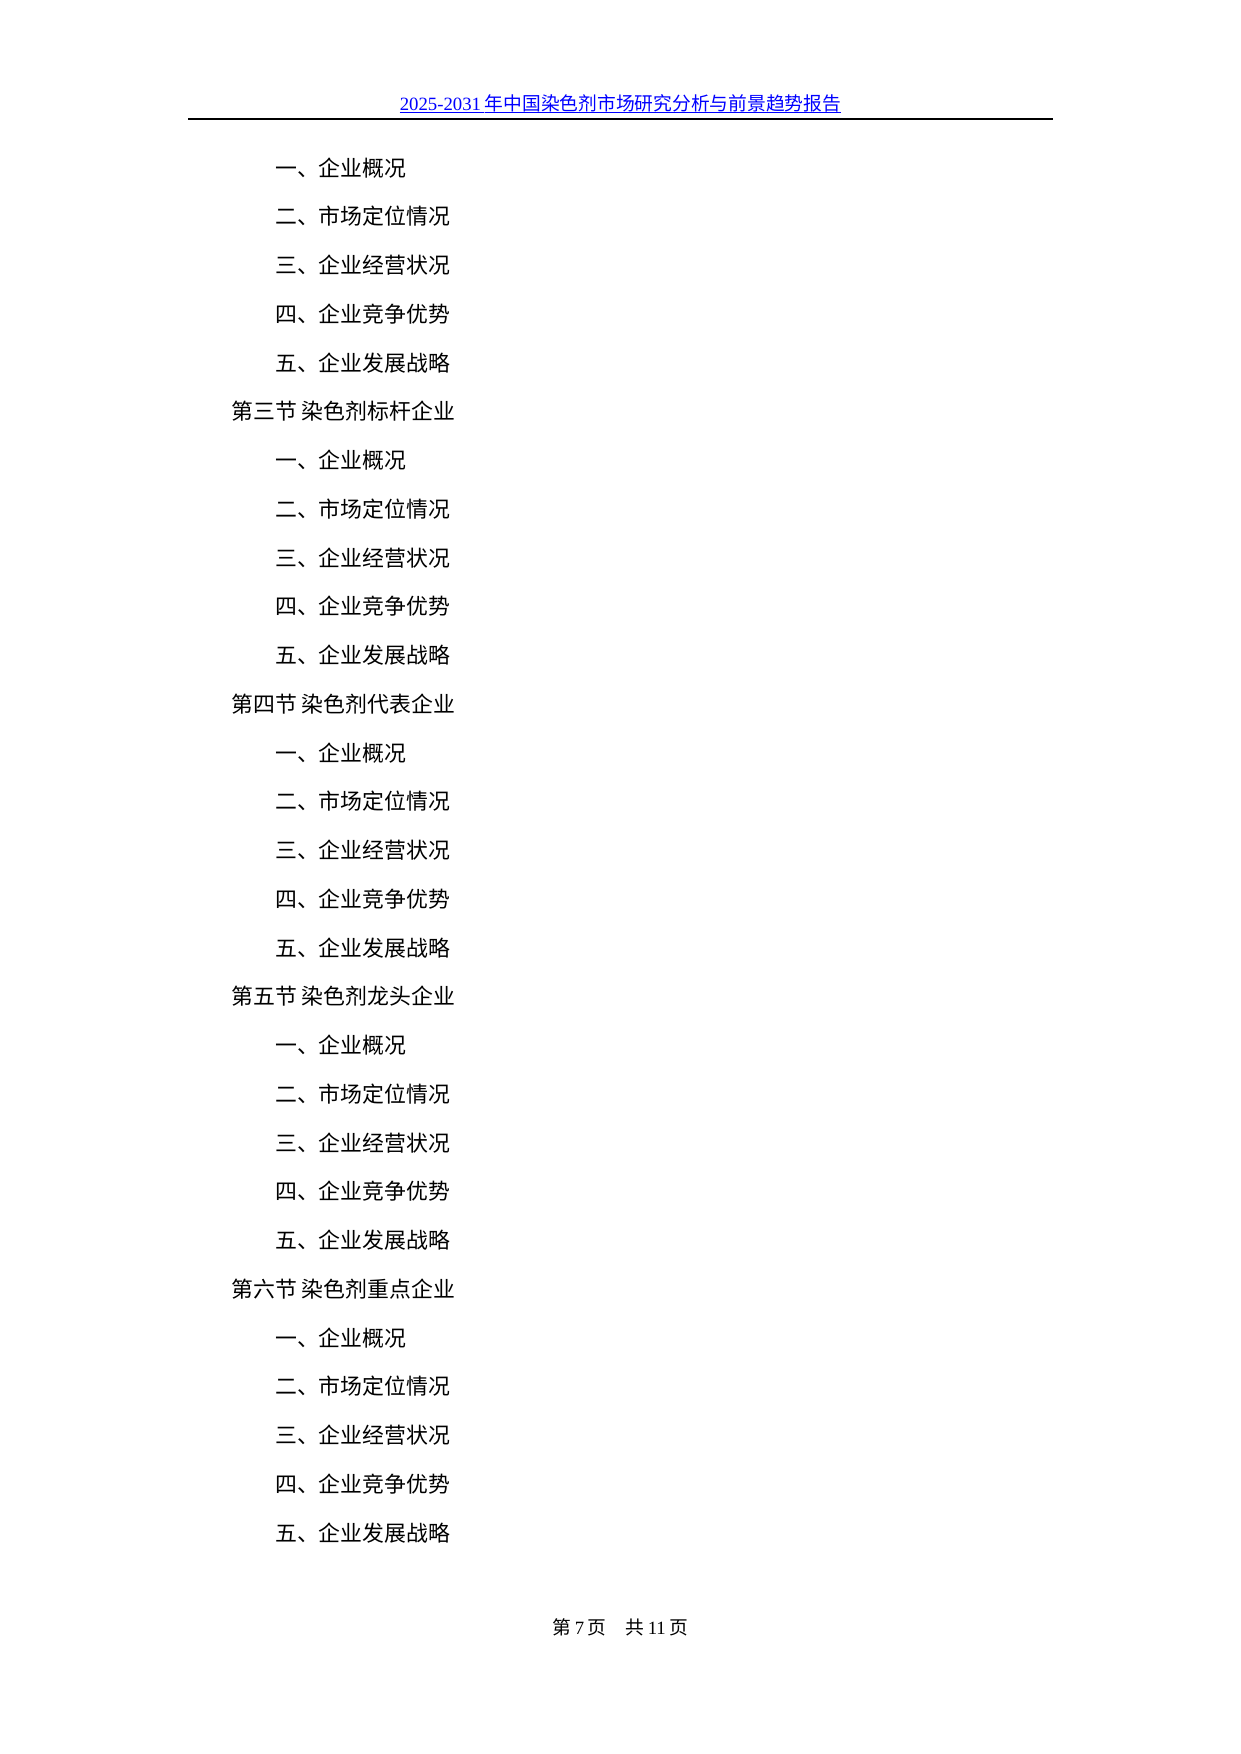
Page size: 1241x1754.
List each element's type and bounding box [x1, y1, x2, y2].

text [187, 150, 1053, 1548]
